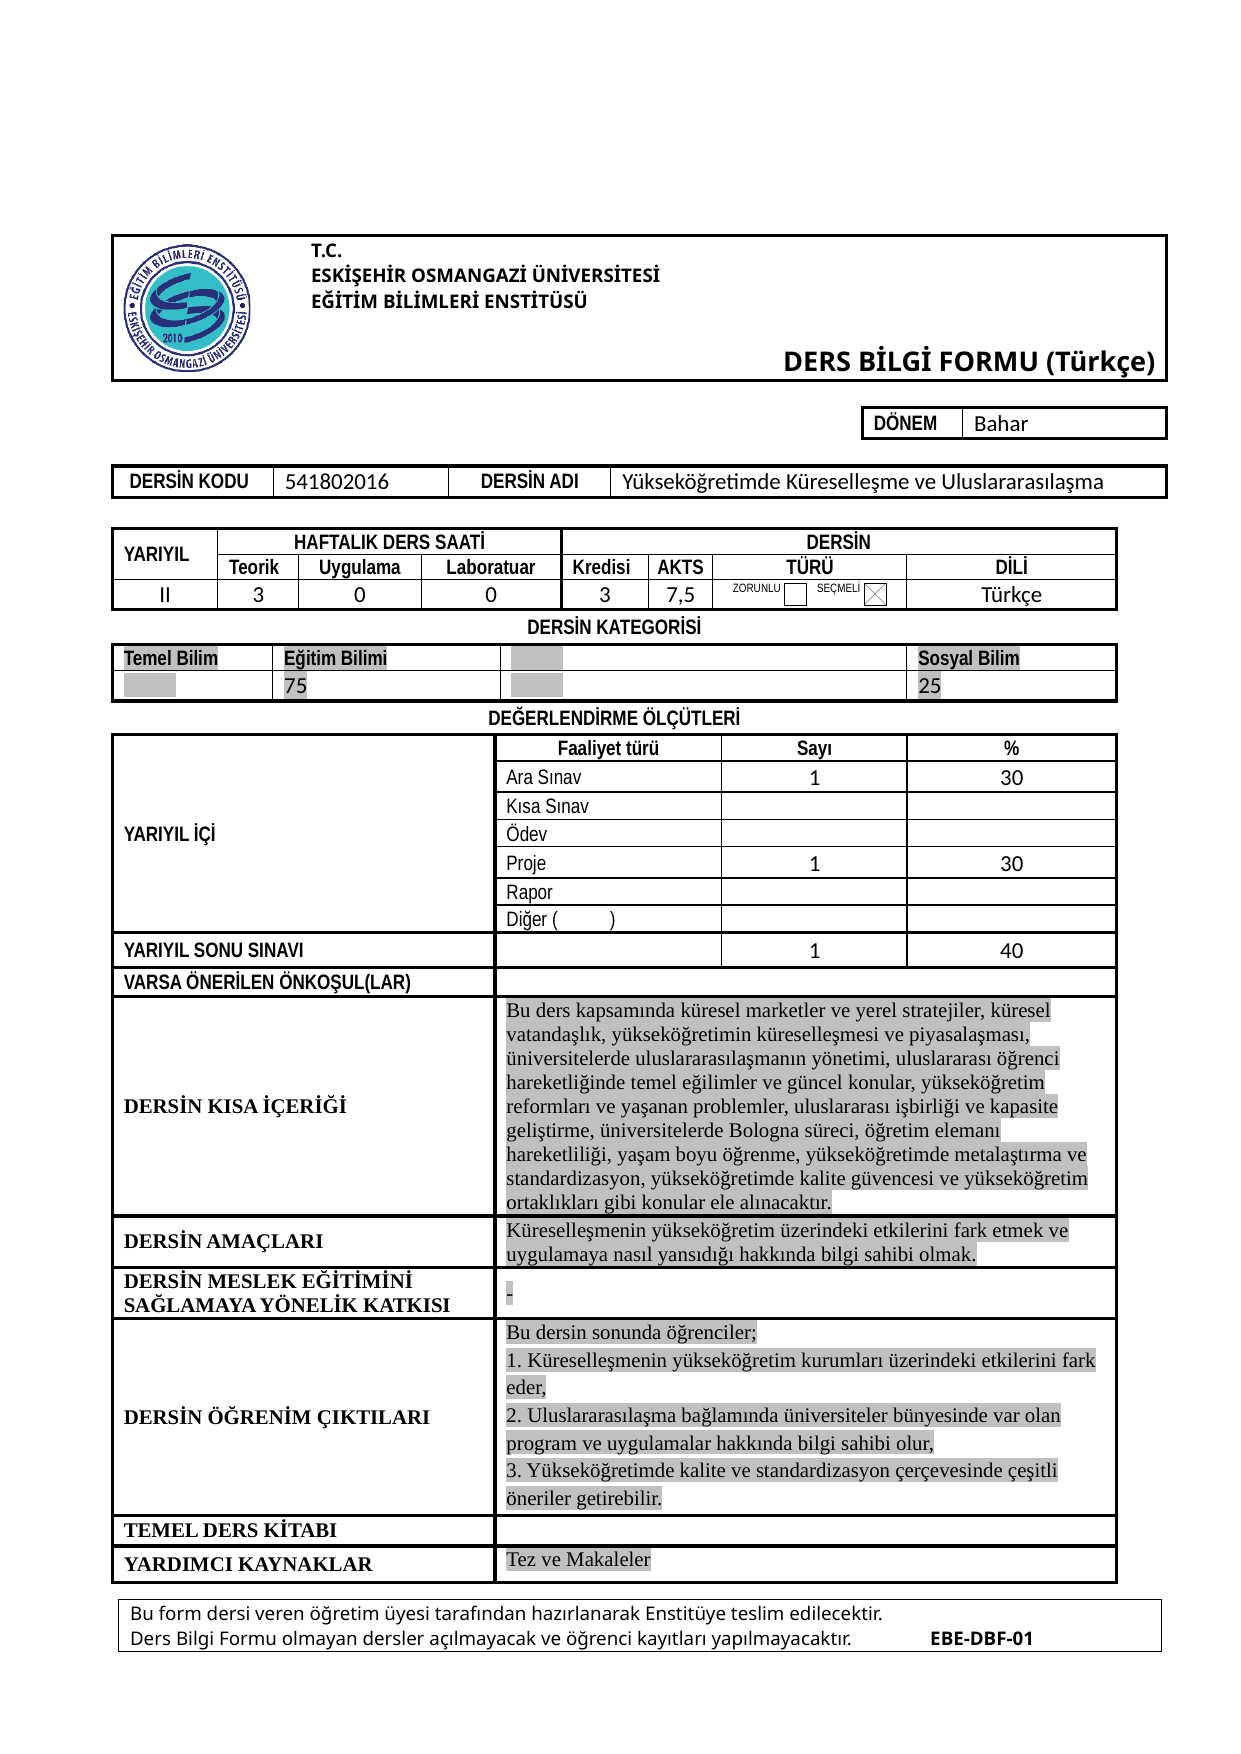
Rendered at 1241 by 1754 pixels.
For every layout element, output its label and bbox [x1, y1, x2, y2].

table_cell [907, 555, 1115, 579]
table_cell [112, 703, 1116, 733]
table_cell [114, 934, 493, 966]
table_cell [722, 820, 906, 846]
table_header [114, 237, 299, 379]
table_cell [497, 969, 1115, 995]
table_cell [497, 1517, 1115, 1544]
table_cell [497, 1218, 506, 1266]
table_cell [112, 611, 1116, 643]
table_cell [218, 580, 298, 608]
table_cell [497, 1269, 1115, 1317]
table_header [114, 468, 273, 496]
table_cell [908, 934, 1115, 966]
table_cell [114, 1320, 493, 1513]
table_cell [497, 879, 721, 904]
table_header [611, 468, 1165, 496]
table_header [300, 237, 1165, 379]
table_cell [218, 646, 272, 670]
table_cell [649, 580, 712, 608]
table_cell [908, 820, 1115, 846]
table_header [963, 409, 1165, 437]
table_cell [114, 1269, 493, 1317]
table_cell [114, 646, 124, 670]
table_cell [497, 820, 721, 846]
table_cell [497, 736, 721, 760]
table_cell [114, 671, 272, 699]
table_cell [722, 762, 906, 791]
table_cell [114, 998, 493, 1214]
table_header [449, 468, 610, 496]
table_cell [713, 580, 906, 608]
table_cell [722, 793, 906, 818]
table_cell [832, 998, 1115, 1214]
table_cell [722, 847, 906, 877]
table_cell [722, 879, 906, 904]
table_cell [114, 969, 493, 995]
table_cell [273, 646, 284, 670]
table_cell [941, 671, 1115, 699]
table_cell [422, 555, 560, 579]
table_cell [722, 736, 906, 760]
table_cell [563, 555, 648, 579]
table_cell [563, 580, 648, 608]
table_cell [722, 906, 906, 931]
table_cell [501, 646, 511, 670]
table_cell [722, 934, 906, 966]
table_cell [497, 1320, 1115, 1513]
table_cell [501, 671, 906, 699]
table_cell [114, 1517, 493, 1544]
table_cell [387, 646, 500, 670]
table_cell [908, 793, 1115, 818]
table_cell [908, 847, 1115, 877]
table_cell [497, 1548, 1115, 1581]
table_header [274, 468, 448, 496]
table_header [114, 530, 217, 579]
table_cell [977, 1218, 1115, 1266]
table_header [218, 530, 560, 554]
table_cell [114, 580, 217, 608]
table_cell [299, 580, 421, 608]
picture [123, 244, 251, 372]
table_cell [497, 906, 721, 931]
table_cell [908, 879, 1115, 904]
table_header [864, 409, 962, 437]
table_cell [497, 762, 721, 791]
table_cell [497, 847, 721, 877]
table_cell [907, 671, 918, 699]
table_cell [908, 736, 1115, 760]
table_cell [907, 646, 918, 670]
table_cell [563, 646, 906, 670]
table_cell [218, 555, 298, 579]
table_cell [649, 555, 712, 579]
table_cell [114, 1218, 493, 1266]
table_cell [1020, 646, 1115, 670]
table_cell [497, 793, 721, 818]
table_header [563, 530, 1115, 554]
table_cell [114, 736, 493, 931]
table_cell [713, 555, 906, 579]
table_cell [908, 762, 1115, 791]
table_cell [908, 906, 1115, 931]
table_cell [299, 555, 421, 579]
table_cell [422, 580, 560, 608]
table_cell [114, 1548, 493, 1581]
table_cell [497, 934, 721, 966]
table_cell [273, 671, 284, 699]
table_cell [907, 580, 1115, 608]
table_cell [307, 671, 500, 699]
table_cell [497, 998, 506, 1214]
